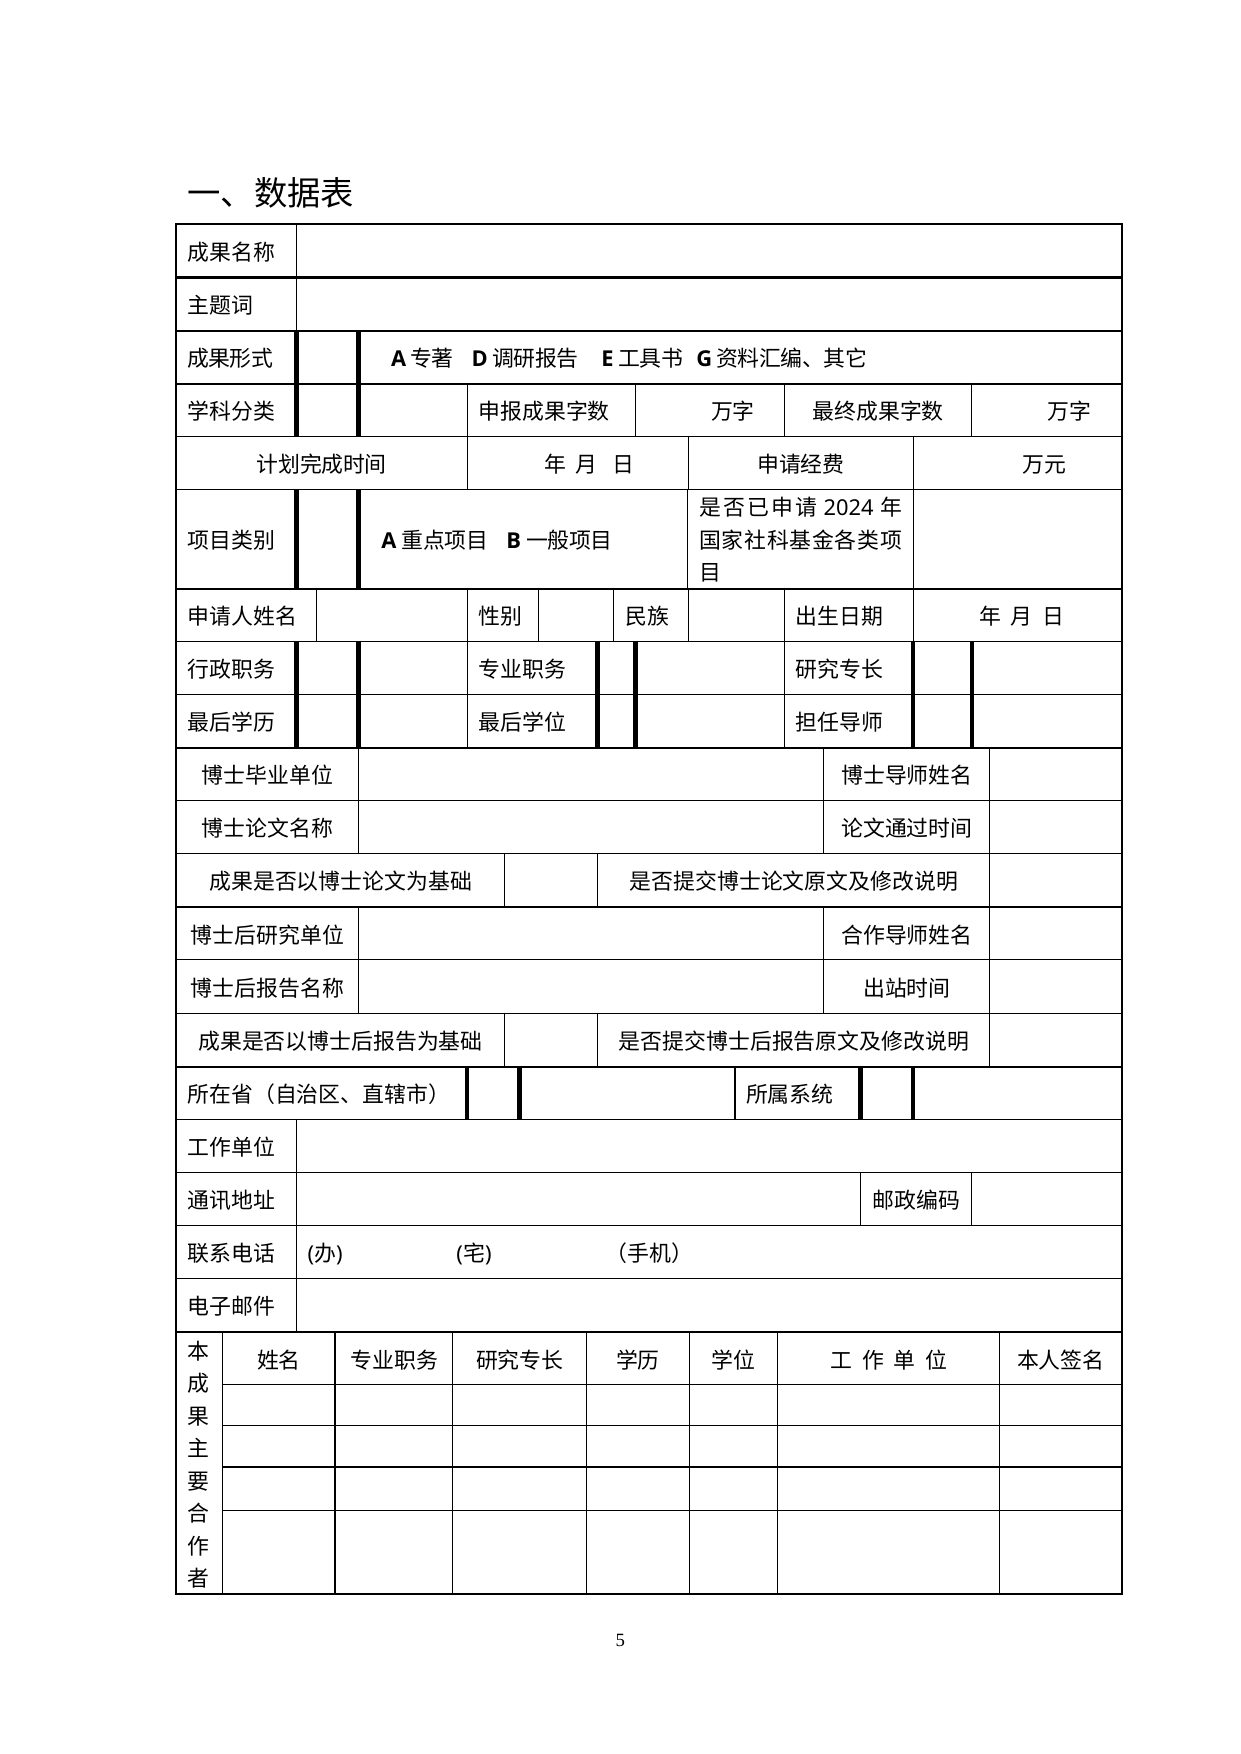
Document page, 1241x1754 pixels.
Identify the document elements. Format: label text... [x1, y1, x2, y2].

table_cell [359, 960, 823, 1012]
table_cell [336, 1511, 452, 1593]
table_cell 学历 [587, 1333, 689, 1384]
table_cell 最后学历 [177, 695, 294, 747]
table_cell [453, 1385, 586, 1425]
table_cell [587, 1426, 689, 1466]
table_cell 年 月 日 [468, 437, 688, 489]
table_cell [1000, 1426, 1121, 1466]
table_cell 论文通过时间 [824, 801, 989, 853]
table_cell [223, 1511, 334, 1593]
table_cell [689, 590, 784, 641]
table_cell 计划完成时间 [177, 437, 467, 489]
table_cell [990, 1014, 1121, 1066]
table_cell [297, 1173, 860, 1225]
table_cell 所属系统 [736, 1068, 858, 1119]
table_cell 最后学位 [468, 695, 595, 747]
table_cell [299, 332, 356, 383]
table_cell 工作单位 [177, 1120, 296, 1172]
table_header 成果名称 [177, 225, 296, 276]
table_cell [1000, 1468, 1121, 1510]
table_cell [915, 1068, 1121, 1119]
table_cell [297, 1120, 1121, 1172]
table_cell [600, 695, 633, 747]
table_cell [361, 385, 467, 436]
table_cell 学位 [690, 1333, 777, 1384]
table_cell [299, 490, 356, 587]
table_cell [690, 1385, 777, 1425]
table_cell 专业职务 [336, 1333, 452, 1384]
table_cell [972, 1173, 1121, 1225]
table_cell [587, 1511, 689, 1593]
table_cell [974, 642, 1121, 694]
table_cell 成果是否以博士后报告为基础 [177, 1014, 504, 1066]
table_cell [690, 1511, 777, 1593]
table_cell [990, 908, 1121, 959]
table_cell 联系电话 [177, 1226, 296, 1278]
table_cell 成果形式 [177, 332, 294, 383]
table_cell 项目类别 [177, 490, 294, 587]
table_cell [990, 960, 1121, 1012]
table_cell 工 作 单 位 [778, 1333, 999, 1384]
table_cell 博士后报告名称 [177, 960, 358, 1012]
table_cell [778, 1468, 999, 1510]
table_cell [299, 695, 356, 747]
table_cell [914, 490, 1121, 587]
table_cell [915, 695, 970, 747]
table_cell [336, 1426, 452, 1466]
table_cell 万字 [972, 385, 1121, 436]
table_cell 学科分类 [177, 385, 294, 436]
table_cell [638, 695, 784, 747]
table_cell [1000, 1385, 1121, 1425]
table_cell 通讯地址 [177, 1173, 296, 1225]
table_cell [778, 1385, 999, 1425]
table_cell 行政职务 [177, 642, 294, 694]
table_cell [453, 1426, 586, 1466]
table_cell [690, 1426, 777, 1466]
table_cell A 重点项目 B 一般项目 [361, 490, 687, 587]
table_cell 合作导师姓名 [824, 908, 989, 959]
table_cell [361, 642, 467, 694]
table_cell [361, 695, 467, 747]
table_cell [297, 279, 1121, 329]
table_cell [974, 695, 1121, 747]
table_cell 申请经费 [689, 437, 913, 489]
text 一、数据表 [187, 158, 1053, 223]
table_cell [990, 749, 1121, 800]
table_cell 申报成果字数 [468, 385, 635, 436]
table_cell [359, 908, 823, 959]
table_cell 博士论文名称 [177, 801, 358, 853]
table_cell [469, 1068, 517, 1119]
table_cell 专业职务 [468, 642, 595, 694]
table_cell [453, 1511, 586, 1593]
table_cell 是否提交博士论文原文及修改说明 [598, 854, 989, 906]
table_cell [317, 590, 467, 641]
table_cell [1000, 1511, 1121, 1593]
table_cell 本人签名 [1000, 1333, 1121, 1384]
table_cell [863, 1068, 911, 1119]
table_cell 成果是否以博士论文为基础 [177, 854, 504, 906]
table_cell [587, 1468, 689, 1510]
table_cell [359, 801, 823, 853]
table_cell [990, 854, 1121, 906]
table_cell 研究专长 [453, 1333, 586, 1384]
table_cell 万元 [914, 437, 1121, 489]
table_cell 性别 [468, 590, 538, 641]
table_cell [539, 590, 613, 641]
table_cell 出站时间 [824, 960, 989, 1012]
table_cell [778, 1426, 999, 1466]
table_cell [297, 1279, 1121, 1331]
table_cell 万字 [636, 385, 784, 436]
table_cell 所在省（自治区、直辖市） [177, 1068, 465, 1119]
table_cell [299, 385, 356, 436]
table_cell [223, 1468, 334, 1510]
table_cell [336, 1468, 452, 1510]
table_cell 出生日期 [785, 590, 913, 641]
table_cell 是否提交博士后报告原文及修改说明 [598, 1014, 989, 1066]
table_cell 最终成果字数 [785, 385, 971, 436]
table_cell 邮政编码 [861, 1173, 971, 1225]
table_cell [453, 1468, 586, 1510]
table_cell A专著 D调研报告 E工具书 G资料汇编、其它 [361, 332, 1121, 383]
table_cell 申请人姓名 [177, 590, 316, 641]
table_cell [505, 1014, 597, 1066]
table_cell [223, 1426, 334, 1466]
table_cell [778, 1511, 999, 1593]
table_cell [522, 1068, 734, 1119]
table_cell 年 月 日 [914, 590, 1121, 641]
table_cell 是否已申请2024年国家社科基金各类项目 [688, 490, 913, 587]
table_cell 本 成果主要合作者 [177, 1333, 222, 1593]
table_cell 电子邮件 [177, 1279, 296, 1331]
table_cell [359, 749, 823, 800]
table_cell 博士毕业单位 [177, 749, 358, 800]
table_cell 主题词 [177, 279, 296, 329]
table_cell 担任导师 [785, 695, 911, 747]
table_cell 姓名 [223, 1333, 334, 1384]
table_cell (办) (宅) （手机） [297, 1226, 1121, 1278]
table_cell 研究专长 [785, 642, 911, 694]
table_cell [223, 1385, 334, 1425]
table_cell [505, 854, 597, 906]
table_cell [915, 642, 970, 694]
table_cell [336, 1385, 452, 1425]
table_cell 博士后研究单位 [177, 908, 358, 959]
table_cell [990, 801, 1121, 853]
table_cell [299, 642, 356, 694]
table_cell 民族 [614, 590, 688, 641]
table_header [297, 225, 1121, 276]
table_cell [600, 642, 633, 694]
table_cell [638, 642, 784, 694]
table_cell [690, 1468, 777, 1510]
table_cell 博士导师姓名 [824, 749, 989, 800]
table_cell [587, 1385, 689, 1425]
